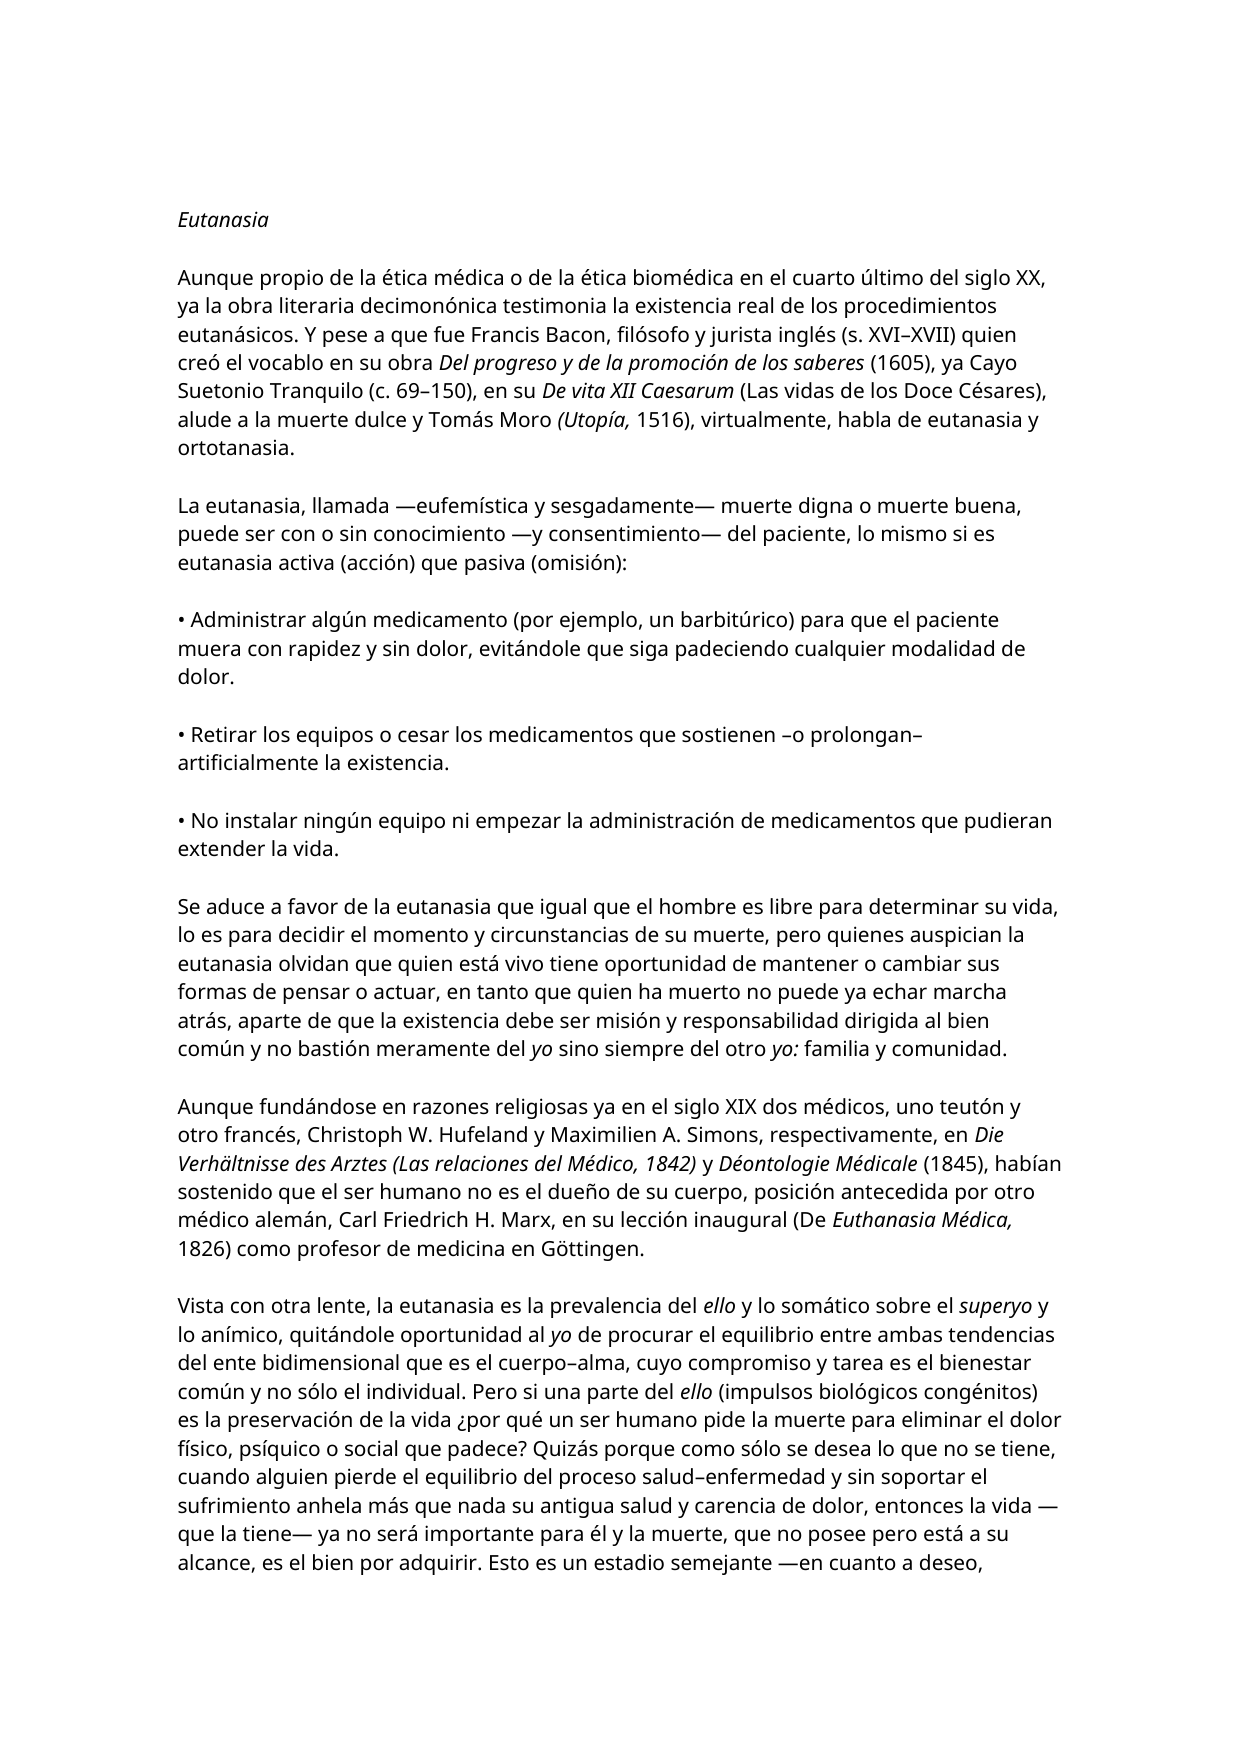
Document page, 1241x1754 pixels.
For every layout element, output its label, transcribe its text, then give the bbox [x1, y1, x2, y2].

text Eutanasia [177, 205, 1063, 234]
text • Retirar los equipos o cesar los medicamentos que sostienen –o prolongan– artificialmente la existencia. [177, 720, 1063, 777]
text • No instalar ningún equipo ni empezar la administración de medicamentos que pudieran extender la vida. [177, 806, 1063, 863]
text • Administrar algún medicamento (por ejemplo, un barbitúrico) para que el paciente muera con rapidez y sin dolor, evitándole que siga padeciendo cualquier modalidad de dolor. [177, 606, 1063, 691]
text La eutanasia, llamada —eufemística y sesgadamente— muerte digna o muerte buena, puede ser con o sin conocimiento —y consentimiento— del paciente, lo mismo si es eutanasia activa (acción) que pasiva (omisión): [177, 491, 1063, 576]
text Aunque propio de la ética médica o de la ética biomédica en el cuarto último del siglo XX, ya la obra literaria decimonónica testimonia la existencia real de los procedimientos eutanásicos. Y pese a que fue Francis Bacon, filósofo y jurista inglés (s. XVI–XVII) quien creó el vocablo en su obra Del progreso y de la promoción de los saberes (1605), ya Cayo Suetonio Tranquilo (c. 69–150), en su De vita XII Caesarum (Las vidas de los Doce Césares), alude a la muerte dulce y Tomás Moro (Utopía, 1516), virtualmente, habla de eutanasia y ortotanasia. [177, 263, 1063, 462]
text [177, 1292, 1063, 1576]
text Aunque fundándose en razones religiosas ya en el siglo XIX dos médicos, uno teutón y otro francés, Christoph W. Hufeland y Maximilien A. Simons, respectivamente, en Die Verhältnisse des Arztes (Las relaciones del Médico, 1842) y Déontologie Médicale (1845), habían sostenido que el ser humano no es el dueño de su cuerpo, posición antecedida por otro médico alemán, Carl Friedrich H. Marx, en su lección inaugural (De Euthanasia Médica, 1826) como profesor de medicina en Göttingen. [177, 1092, 1063, 1262]
text Se aduce a favor de la eutanasia que igual que el hombre es libre para determinar su vida, lo es para decidir el momento y circunstancias de su muerte, pero quienes auspician la eutanasia olvidan que quien está vivo tiene oportunidad de mantener o cambiar sus formas de pensar o actuar, en tanto que quien ha muerto no puede ya echar marcha atrás, aparte de que la existencia debe ser misión y responsabilidad dirigida al bien común y no bastión meramente del yo sino siempre del otro yo: familia y comunidad. [177, 892, 1063, 1063]
